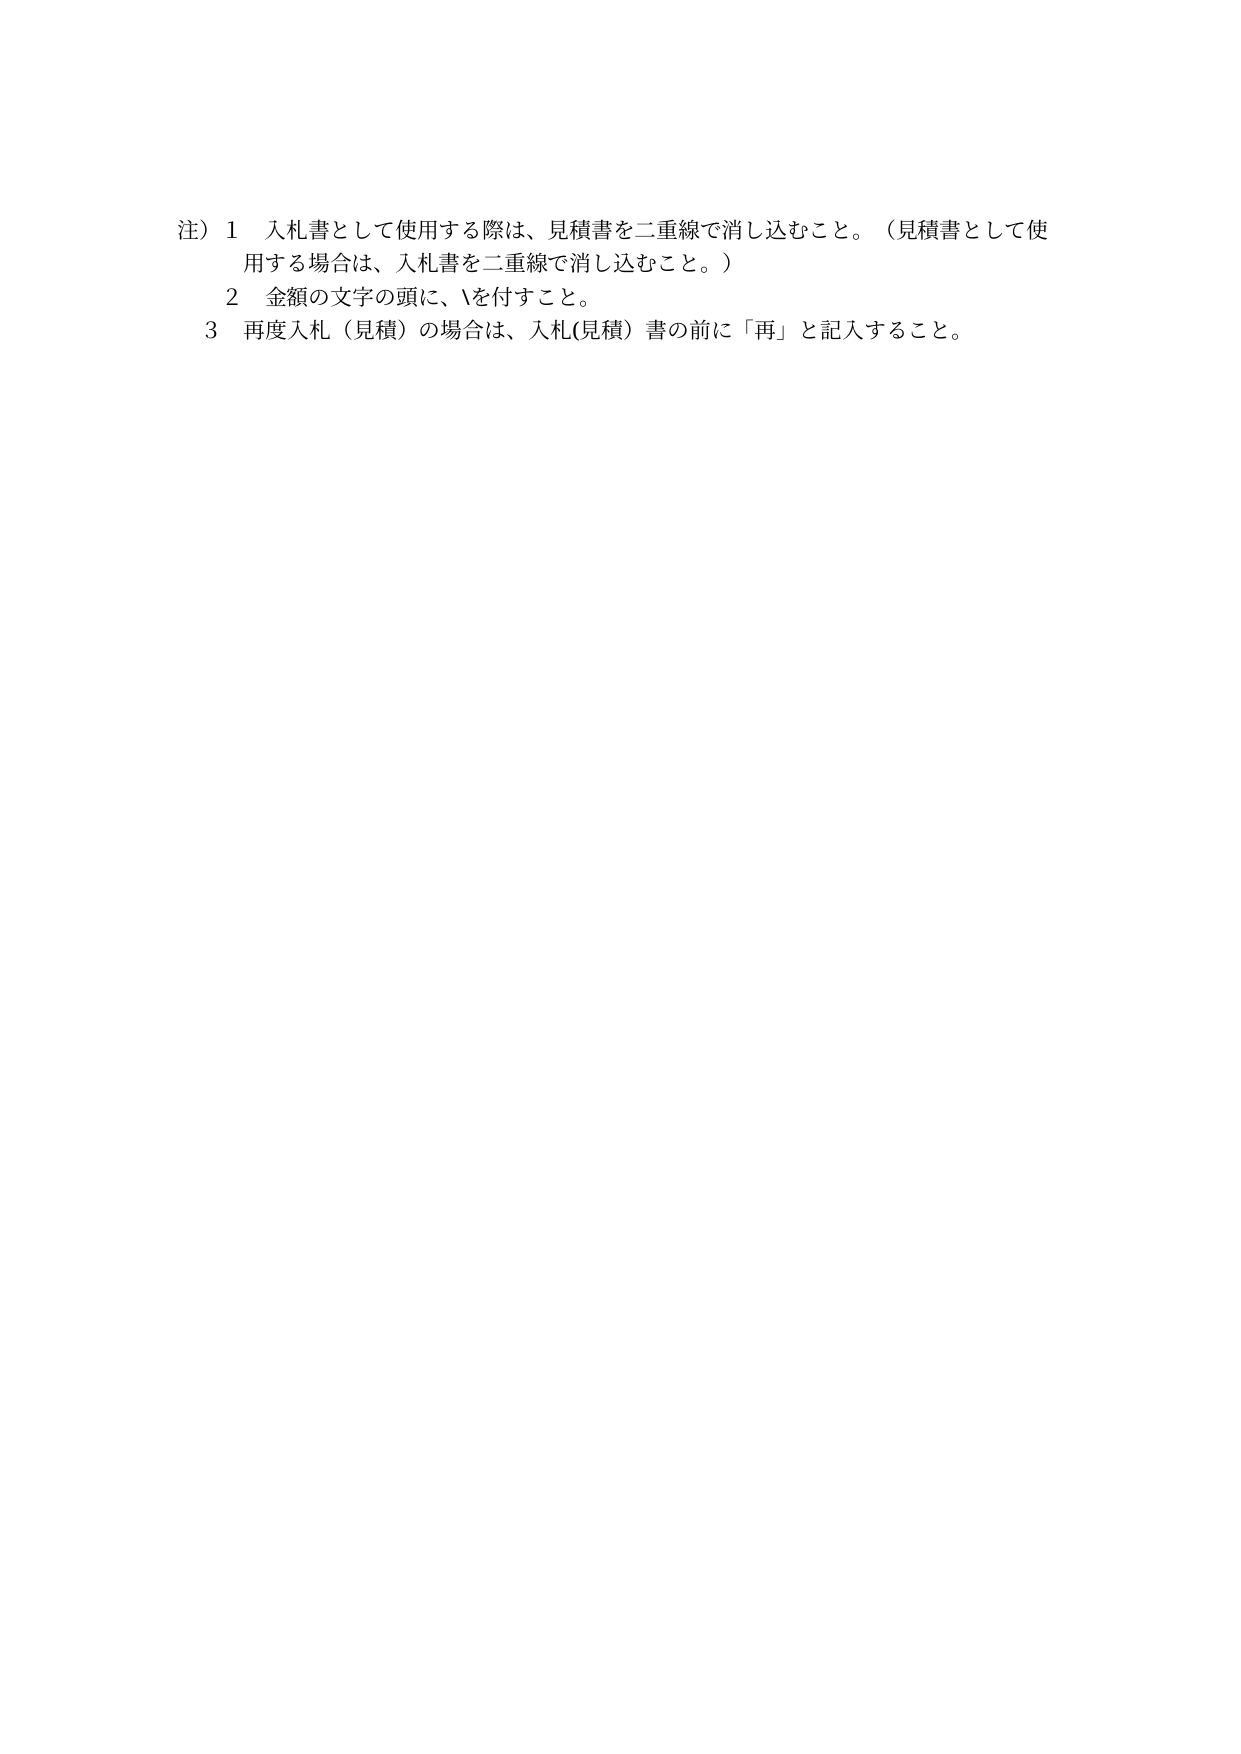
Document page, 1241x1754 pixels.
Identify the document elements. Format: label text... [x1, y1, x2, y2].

text 注）１ 入札書として使用する際は、見積書を二重線で消し込むこと。（見積書として使用する場合は、入札書を二重線で消し込むこと。） [177, 213, 1063, 279]
text ３ 再度入札（見積）の場合は、入札(見積）書の前に「再」と記入すること。 [177, 312, 1063, 345]
text ２ 金額の文字の頭に、\を付すこと。 [221, 279, 1063, 312]
